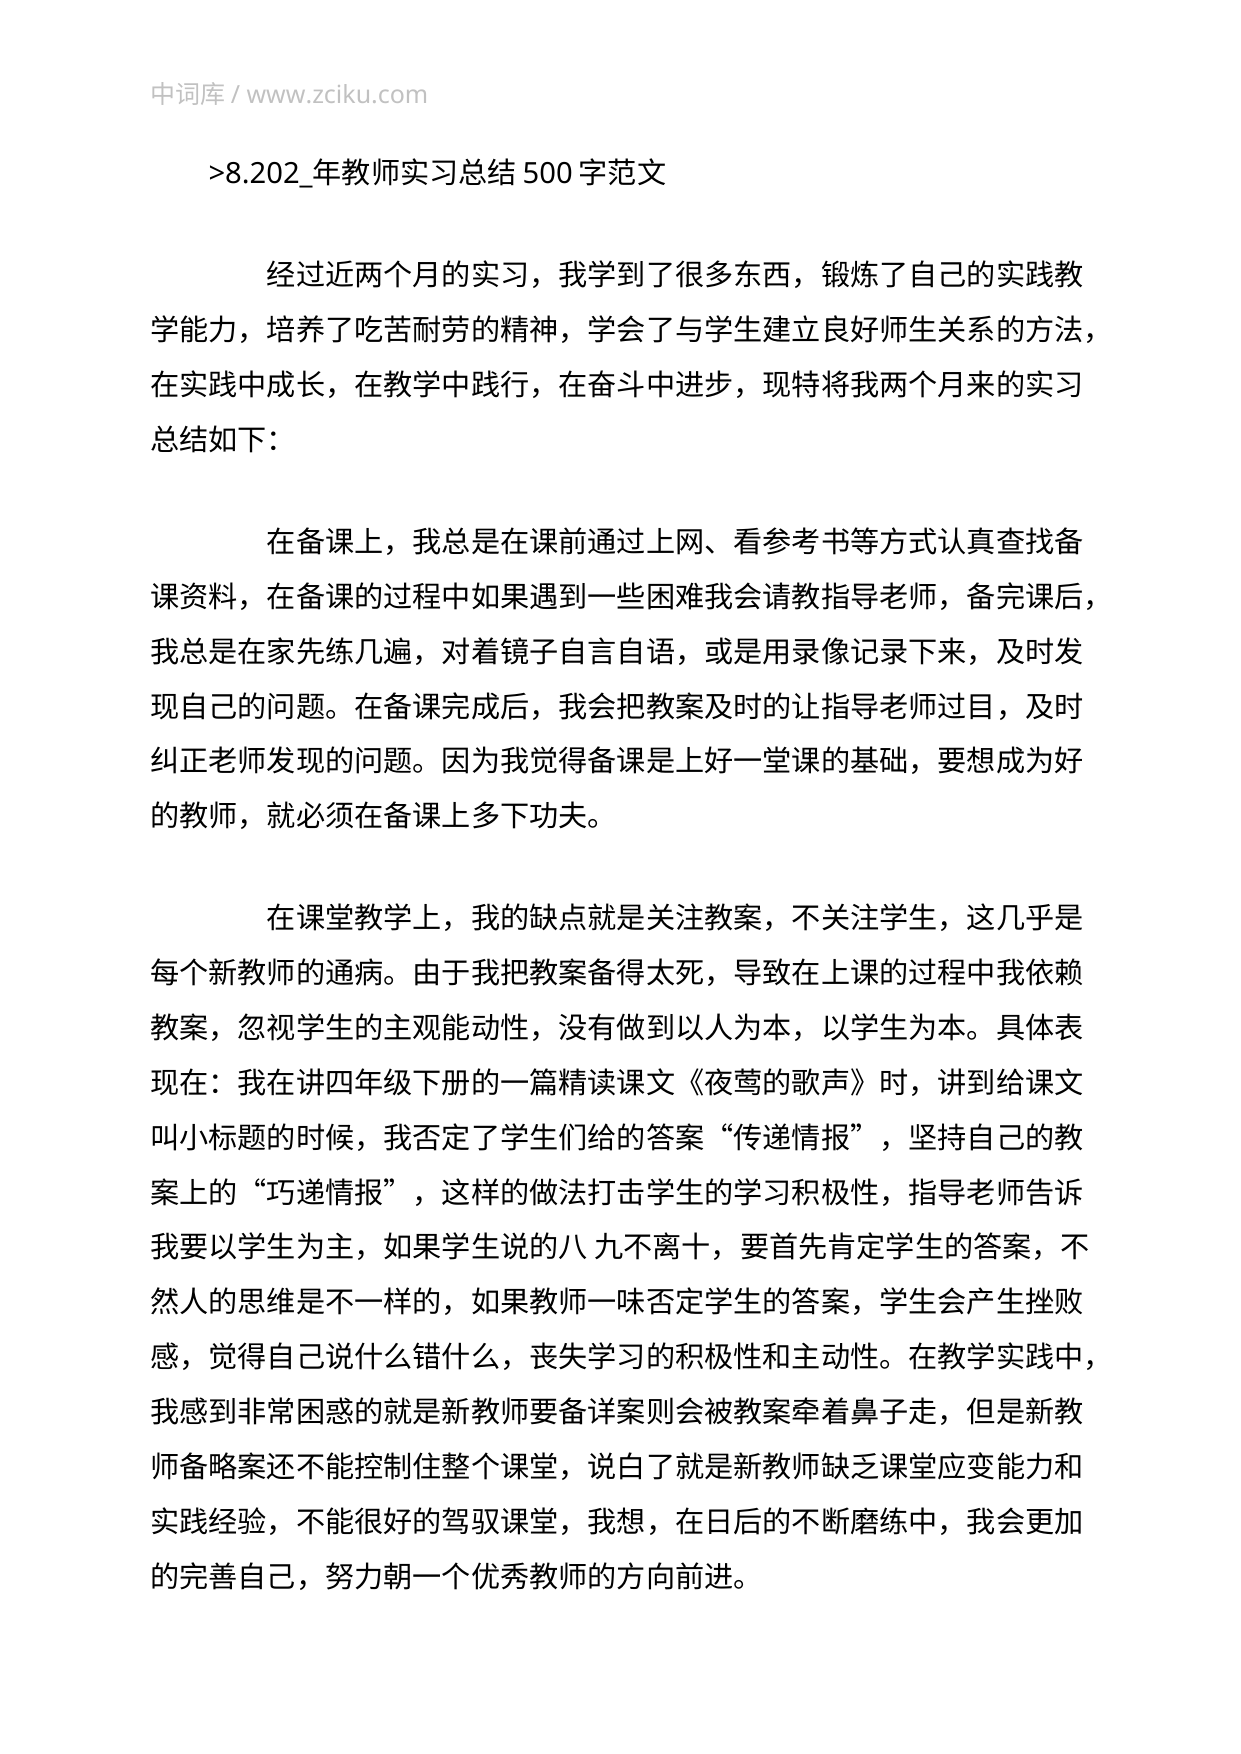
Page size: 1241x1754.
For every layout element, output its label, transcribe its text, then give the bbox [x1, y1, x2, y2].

text >8.202_年教师实习总结500字范文 [150, 150, 1090, 192]
text 经过近两个月的实习，我学到了很多东西，锻炼了自己的实践教学能力，培养了吃苦耐劳的精神，学会了与学生建立良好师生关系的方法，在实践中成长，在教学中践行，在奋斗中进步，现特将我两个月来的实习总结如下： [150, 252, 1090, 459]
text 在课堂教学上，我的缺点就是关注教案，不关注学生，这几乎是每个新教师的通病。由于我把教案备得太死，导致在上课的过程中我依赖教案，忽视学生的主观能动性，没有做到以人为本，以学生为本。具体表现在：我在讲四年级下册的一篇精读课文《夜莺的歌声》时，讲到给课文叫小标题的时候，我否定了学生们给的答案“传递情报”，坚持自己的教案上的“巧递情报”，这样的做法打击学生的学习积极性，指导老师告诉我要以学生为主，如果学生说的八 九不离十，要首先肯定学生的答案，不然人的思维是不一样的，如果教师一味否定学生的答案，学生会产生挫败感，觉得自己说什么错什么，丧失学习的积极性和主动性。在教学实践中，我感到非常困惑的就是新教师要备详案则会被教案牵着鼻子走，但是新教师备略案还不能控制住整个课堂，说白了就是新教师缺乏课堂应变能力和实践经验，不能很好的驾驭课堂，我想，在日后的不断磨练中，我会更加的完善自己，努力朝一个优秀教师的方向前进。 [150, 895, 1090, 1596]
text 在备课上，我总是在课前通过上网、看参考书等方式认真查找备课资料，在备课的过程中如果遇到一些困难我会请教指导老师，备完课后，我总是在家先练几遍，对着镜子自言自语，或是用录像记录下来，及时发现自己的问题。在备课完成后，我会把教案及时的让指导老师过目，及时纠正老师发现的问题。因为我觉得备课是上好一堂课的基础，要想成为好的教师，就必须在备课上多下功夫。 [150, 518, 1090, 835]
